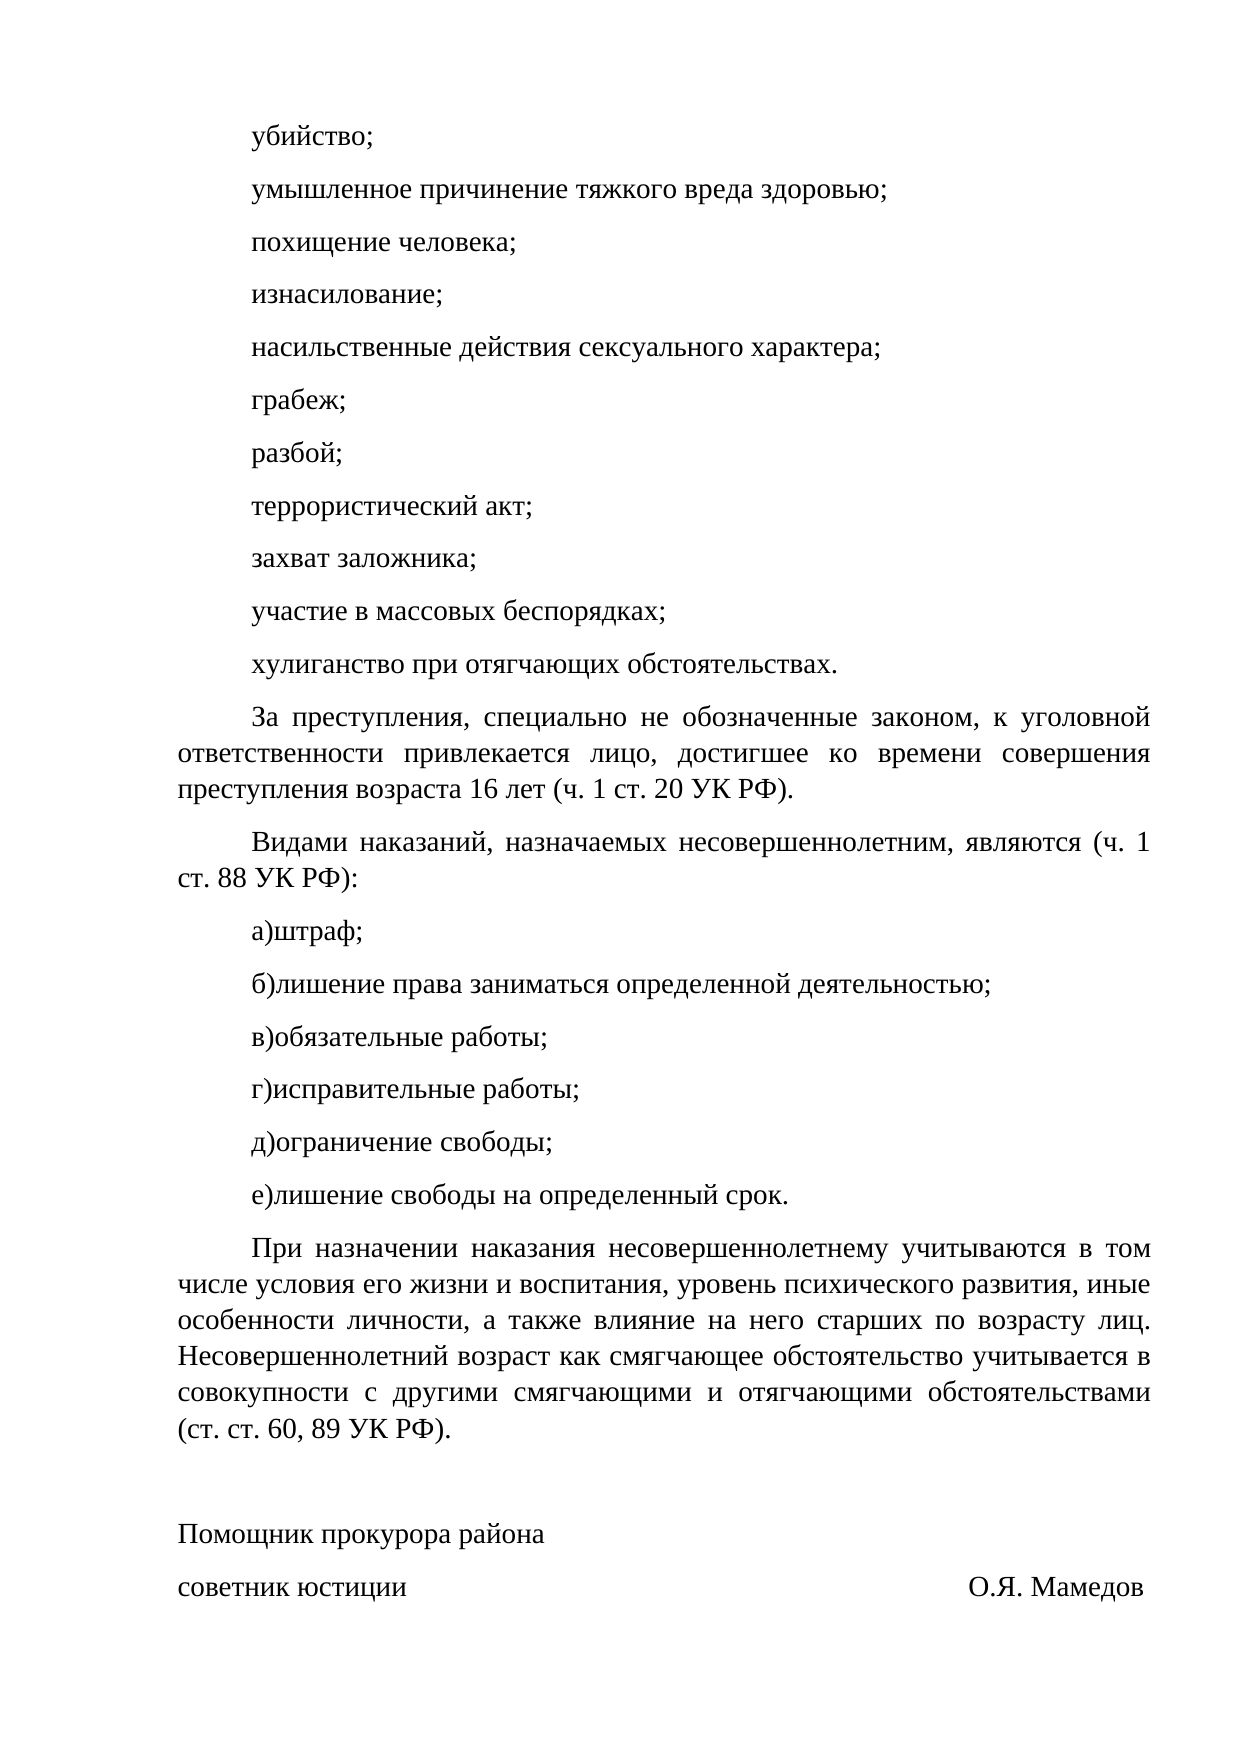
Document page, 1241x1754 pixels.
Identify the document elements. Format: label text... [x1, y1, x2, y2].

text За преступления, специально не обозначенные законом, к уголовной ответственности привлекается лицо, достигшее ко времени совершения преступления возраста 16 лет (ч. 1 ст. 20 УК РФ). [177, 699, 1152, 805]
text убийство; [177, 118, 1152, 152]
text б)лишение права заниматься определенной деятельностью; [177, 966, 1152, 999]
text е)лишение свободы на определенный срок. [177, 1177, 1152, 1211]
text Видами наказаний, назначаемых несовершеннолетним, являются (ч. 1 ст. 88 УК РФ): [177, 824, 1152, 894]
text разбой; [177, 435, 1152, 468]
text При назначении наказания несовершеннолетнему учитываются в том числе условия его жизни и воспитания, уровень психического развития, иные особенности личности, а также влияние на него старших по возрасту лиц. Несовершеннолетний возраст как смягчающее обстоятельство учитывается в совокупности с другими смягчающими и отягчающими обстоятельствами (ст. ст. 60, 89 УК РФ). [177, 1230, 1152, 1444]
text захват заложника; [177, 541, 1152, 574]
text д)ограничение свободы; [177, 1124, 1152, 1158]
text участие в массовых беспорядках; [177, 593, 1152, 627]
text изнасилование; [177, 277, 1152, 310]
text а)штраф; [177, 913, 1152, 947]
text насильственные действия сексуального характера; [177, 329, 1152, 363]
text похищение человека; [177, 224, 1152, 257]
text в)обязательные работы; [177, 1019, 1152, 1052]
text хулиганство при отягчающих обстоятельствах. [177, 646, 1152, 680]
text г)исправительные работы; [177, 1072, 1152, 1105]
text умышленное причинение тяжкого вреда здоровью; [177, 171, 1152, 204]
text грабеж; [177, 382, 1152, 416]
text советник юстиции О.Я. Мамедов [177, 1569, 1152, 1603]
text Помощник прокурора района [177, 1516, 1152, 1550]
text террористический акт; [177, 488, 1152, 521]
